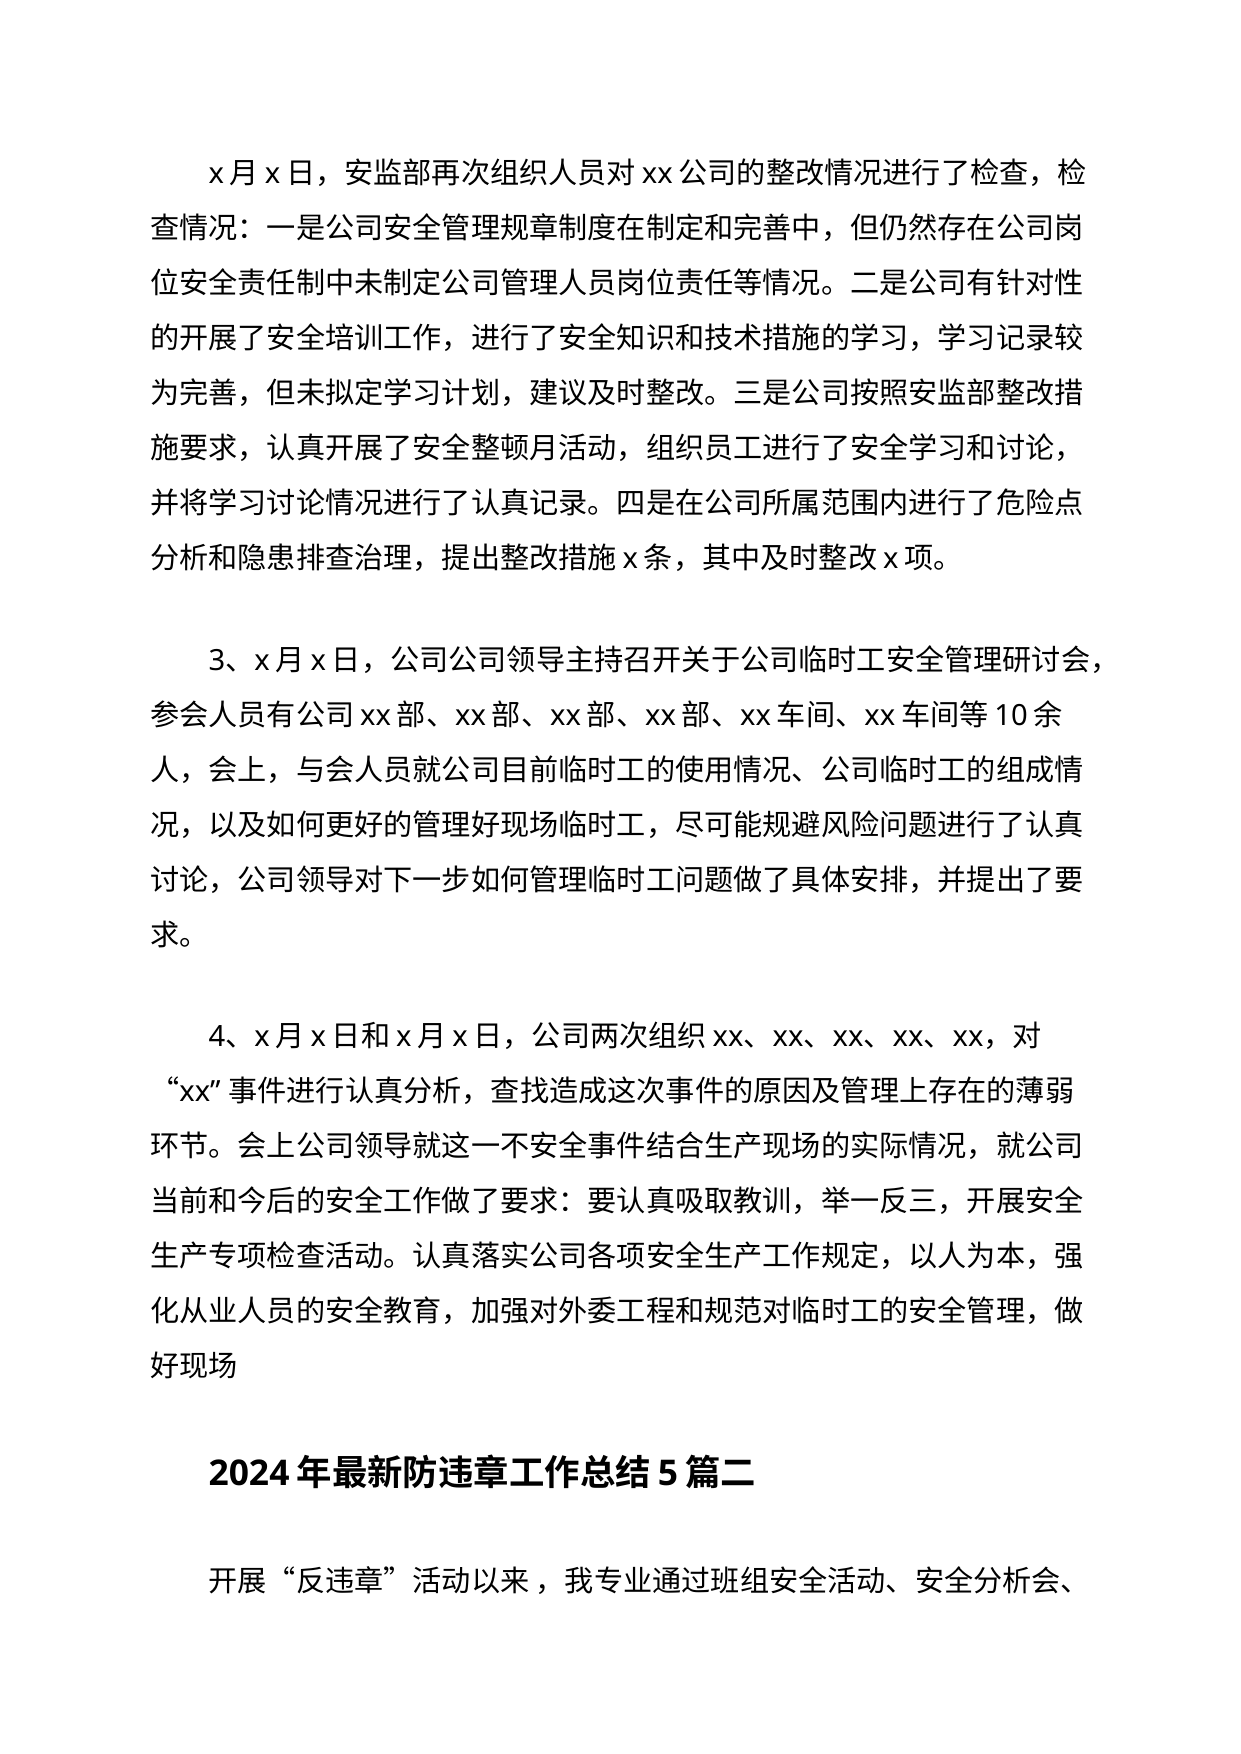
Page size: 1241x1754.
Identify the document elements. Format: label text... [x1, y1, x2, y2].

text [150, 1558, 1090, 1600]
text x月x日，安监部再次组织人员对xx公司的整改情况进行了检查，检查情况：一是公司安全管理规章制度在制定和完善中，但仍然存在公司岗位安全责任制中未制定公司管理人员岗位责任等情况。二是公司有针对性的开展了安全培训工作，进行了安全知识和技术措施的学习，学习记录较为完善，但未拟定学习计划，建议及时整改。三是公司按照安监部整改措施要求，认真开展了安全整顿月活动，组织员工进行了安全学习和讨论，并将学习讨论情况进行了认真记录。四是在公司所属范围内进行了危险点分析和隐患排查治理，提出整改措施x条，其中及时整改x项。 [150, 150, 1090, 577]
text 2024年最新防违章工作总结5篇二 [150, 1444, 1090, 1496]
text 4、x月x日和x月x日，公司两次组织xx、xx、xx、xx、xx，对“xx” 事件进行认真分析，查找造成这次事件的原因及管理上存在的薄弱环节。会上公司领导就这一不安全事件结合生产现场的实际情况，就公司当前和今后的安全工作做了要求：要认真吸取教训，举一反三，开展安全生产专项检查活动。认真落实公司各项安全生产工作规定，以人为本，强化从业人员的安全教育，加强对外委工程和规范对临时工的安全管理，做好现场 [150, 1013, 1090, 1385]
text 3、x月x日，公司公司领导主持召开关于公司临时工安全管理研讨会，参会人员有公司xx部、xx部、xx部、xx部、xx车间、xx车间等10余人，会上，与会人员就公司目前临时工的使用情况、公司临时工的组成情况，以及如何更好的管理好现场临时工，尽可能规避风险问题进行了认真讨论，公司领导对下一步如何管理临时工问题做了具体安排，并提出了要求。 [150, 636, 1090, 953]
